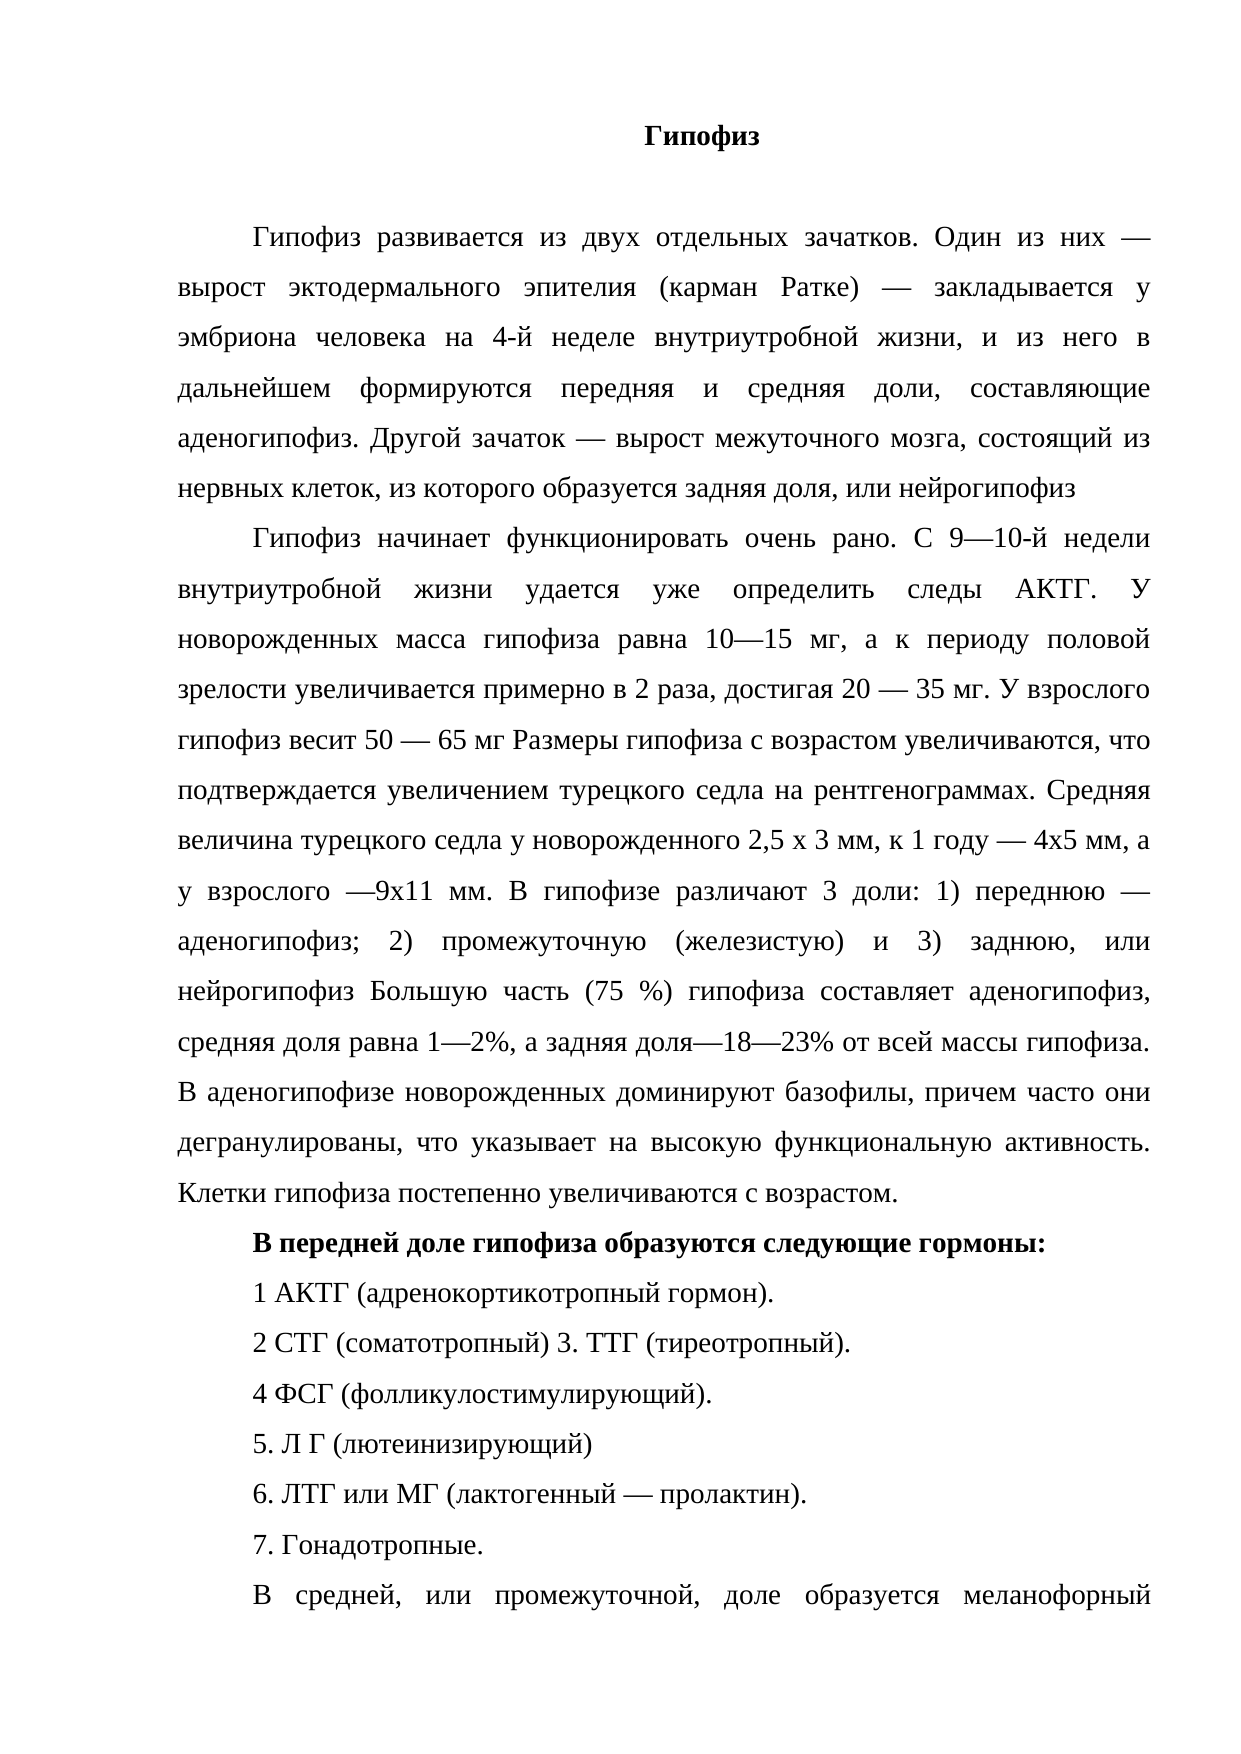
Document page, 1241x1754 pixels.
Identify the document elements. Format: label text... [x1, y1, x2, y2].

text Гипофиз развивается из двух отдельных зачатков. Один из них — вырост эктодермального эпителия (карман Ратке) — закладывается у эмбриона человека на 4-й неделе внутриутробной жизни, и из него в дальнейшем формируются передняя и средняя доли, составляющие аденогипофиз. Другой зачаток — вырост межуточного мозга, состоящий из нервных клеток, из которого образуется задняя доля, или нейрогипофиз [177, 219, 1152, 504]
text 5. Л Г (лютеинизирующий) [177, 1426, 1152, 1460]
text 2 СТГ (соматотропный) 3. ТТГ (тиреотропный). [177, 1326, 1152, 1359]
text 7. Гонадотропные. [177, 1527, 1152, 1560]
text 4 ФСГ (фолликулостимулирующий). [177, 1376, 1152, 1409]
text В передней доле гипофиза образуются следующие гормоны: [177, 1225, 1152, 1258]
text Гипофиз [177, 118, 1152, 152]
text 6. ЛТГ или МГ (лактогенный — пролактин). [177, 1477, 1152, 1510]
text 1 АКТГ (адренокортикотропный гормон). [177, 1275, 1152, 1309]
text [177, 1577, 1152, 1611]
text Гипофиз начинает функционировать очень рано. С 9—10-й недели внутриутробной жизни удается уже определить следы АКТГ. У новорожденных масса гипофиза равна 10—15 мг, а к периоду половой зрелости увеличивается примерно в 2 раза, достигая 20 — 35 мг. У взрослого гипофиз весит 50 — 65 мг Размеры гипофиза с возрастом увеличиваются, что подтверждается увеличением турецкого седла на рентгенограммах. Средняя величина турецкого седла у новорожденного 2,5 х 3 мм, к 1 году — 4x5 мм, а у взрослого —9x11 мм. В гипофизе различают 3 доли: 1) переднюю — аденогипофиз; 2) промежуточную (железистую) и 3) заднюю, или нейрогипофиз Большую часть (75 %) гипофиза составляет аденогипофиз, средняя доля равна 1—2%, а задняя доля—18—23% от всей массы гипофиза. В аденогипофизе новорожденных доминируют базофилы, причем часто они дегранулированы, что указывает на высокую функциональную активность. Клетки гипофиза постепенно увеличиваются с возрастом. [177, 521, 1152, 1208]
